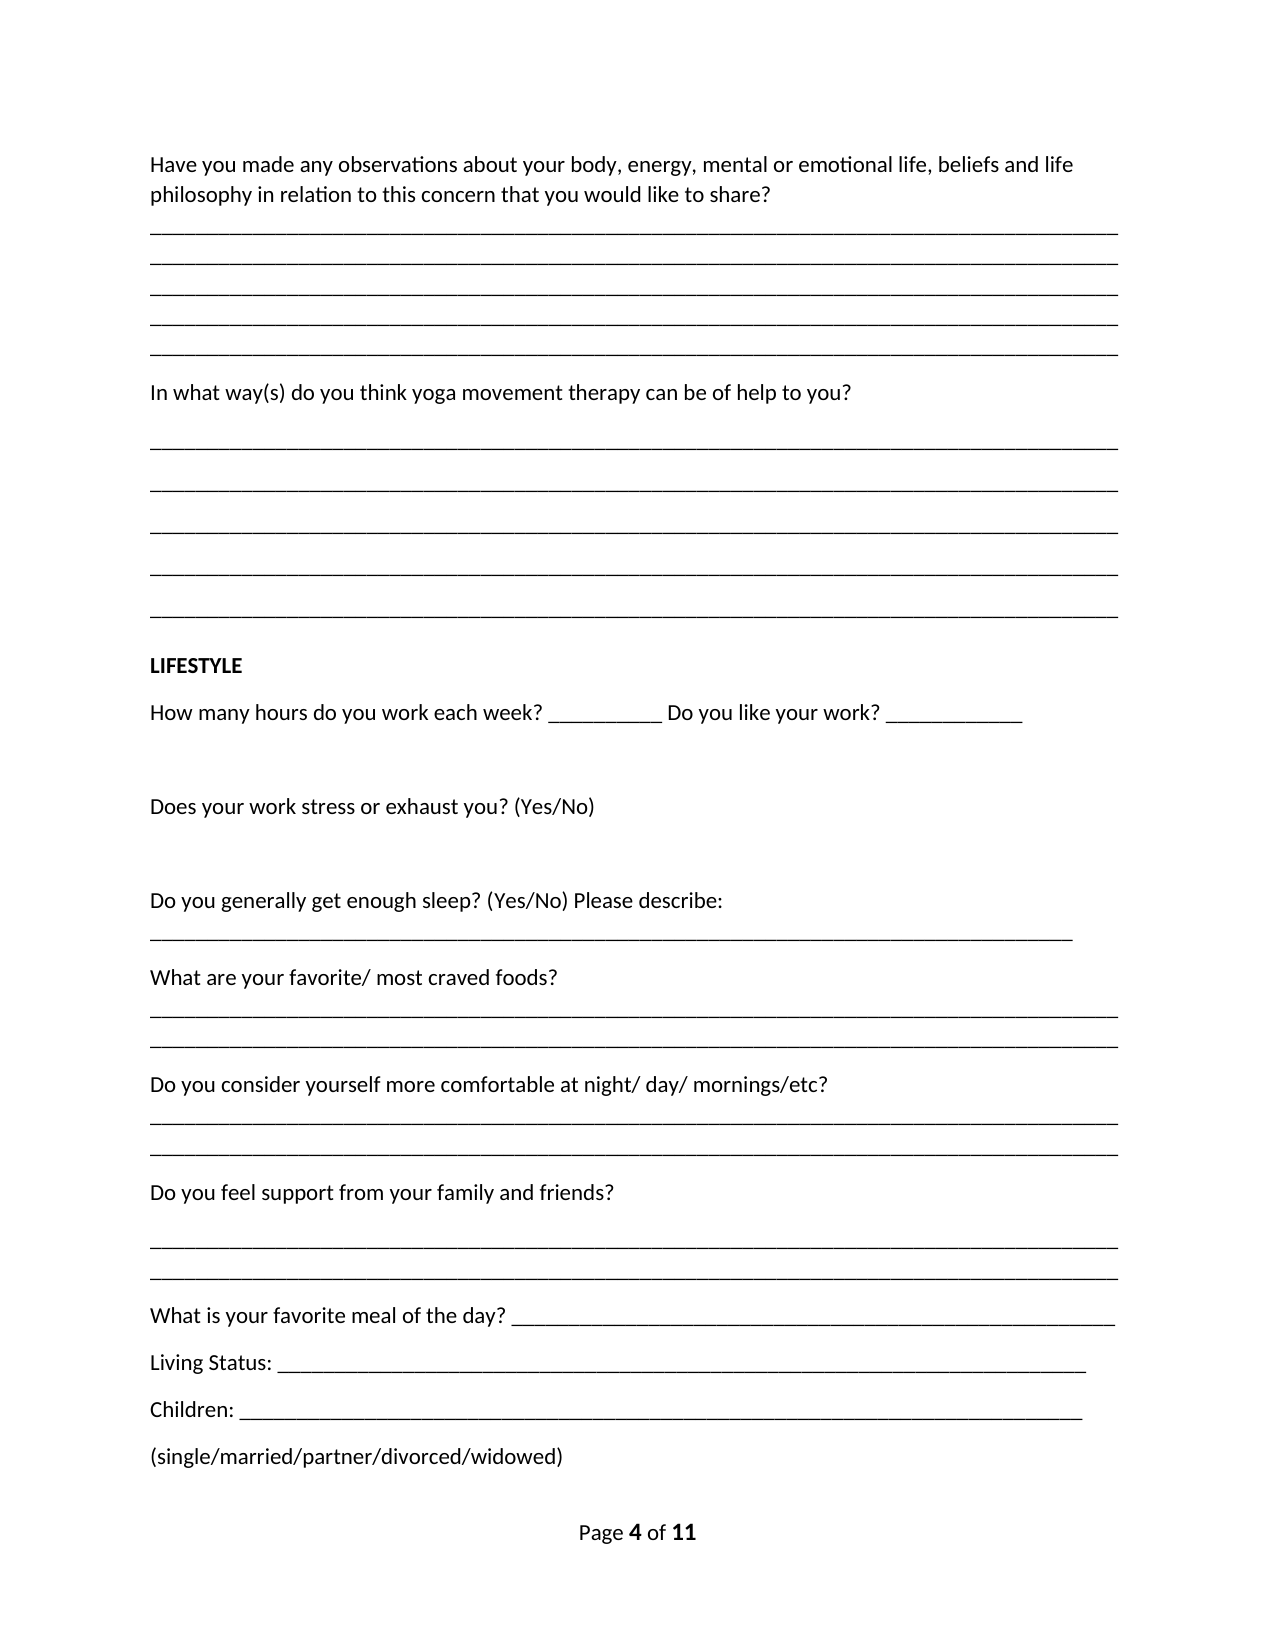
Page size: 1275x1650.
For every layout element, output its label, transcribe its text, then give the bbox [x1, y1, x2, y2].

text Have you made any observations about your body, energy, mental or emotional life, beliefs and life philosophy in relation to this concern that you would like to share? _________________________________________________________________________________________________________________________________________________________________________________________________________________________________________________________________________________________________________________________________________________________________________________________________________________________________________ [150, 150, 1125, 359]
text (single/married/partner/divorced/widowed) [150, 1442, 1125, 1470]
text Does your work stress or exhaust you? (Yes/No) [150, 792, 1125, 820]
text Children: __________________________________________________________________________ [150, 1395, 1125, 1423]
text How many hours do you work each week? __________ Do you like your work? ____________ [150, 698, 1125, 726]
text LIFESTYLE [150, 652, 1125, 679]
text Do you feel support from your family and friends? [150, 1178, 1125, 1206]
text What is your favorite meal of the day? _____________________________________________________ [150, 1302, 1125, 1329]
text In what way(s) do you think yoga movement therapy can be of help to you? [150, 378, 1125, 406]
text __________________________________________________________________________________________________________________________________________________________________________ [150, 1224, 1125, 1283]
text Living Status: _______________________________________________________________________ [150, 1348, 1125, 1376]
text Do you generally get enough sleep? (Yes/No) Please describe: _________________________________________________________________________________ [150, 886, 1125, 944]
text What are your favorite/ most craved foods? __________________________________________________________________________________________________________________________________________________________________________ [150, 963, 1125, 1051]
text Do you consider yourself more comfortable at night/ day/ mornings/etc? __________________________________________________________________________________________________________________________________________________________________________ [150, 1070, 1125, 1159]
